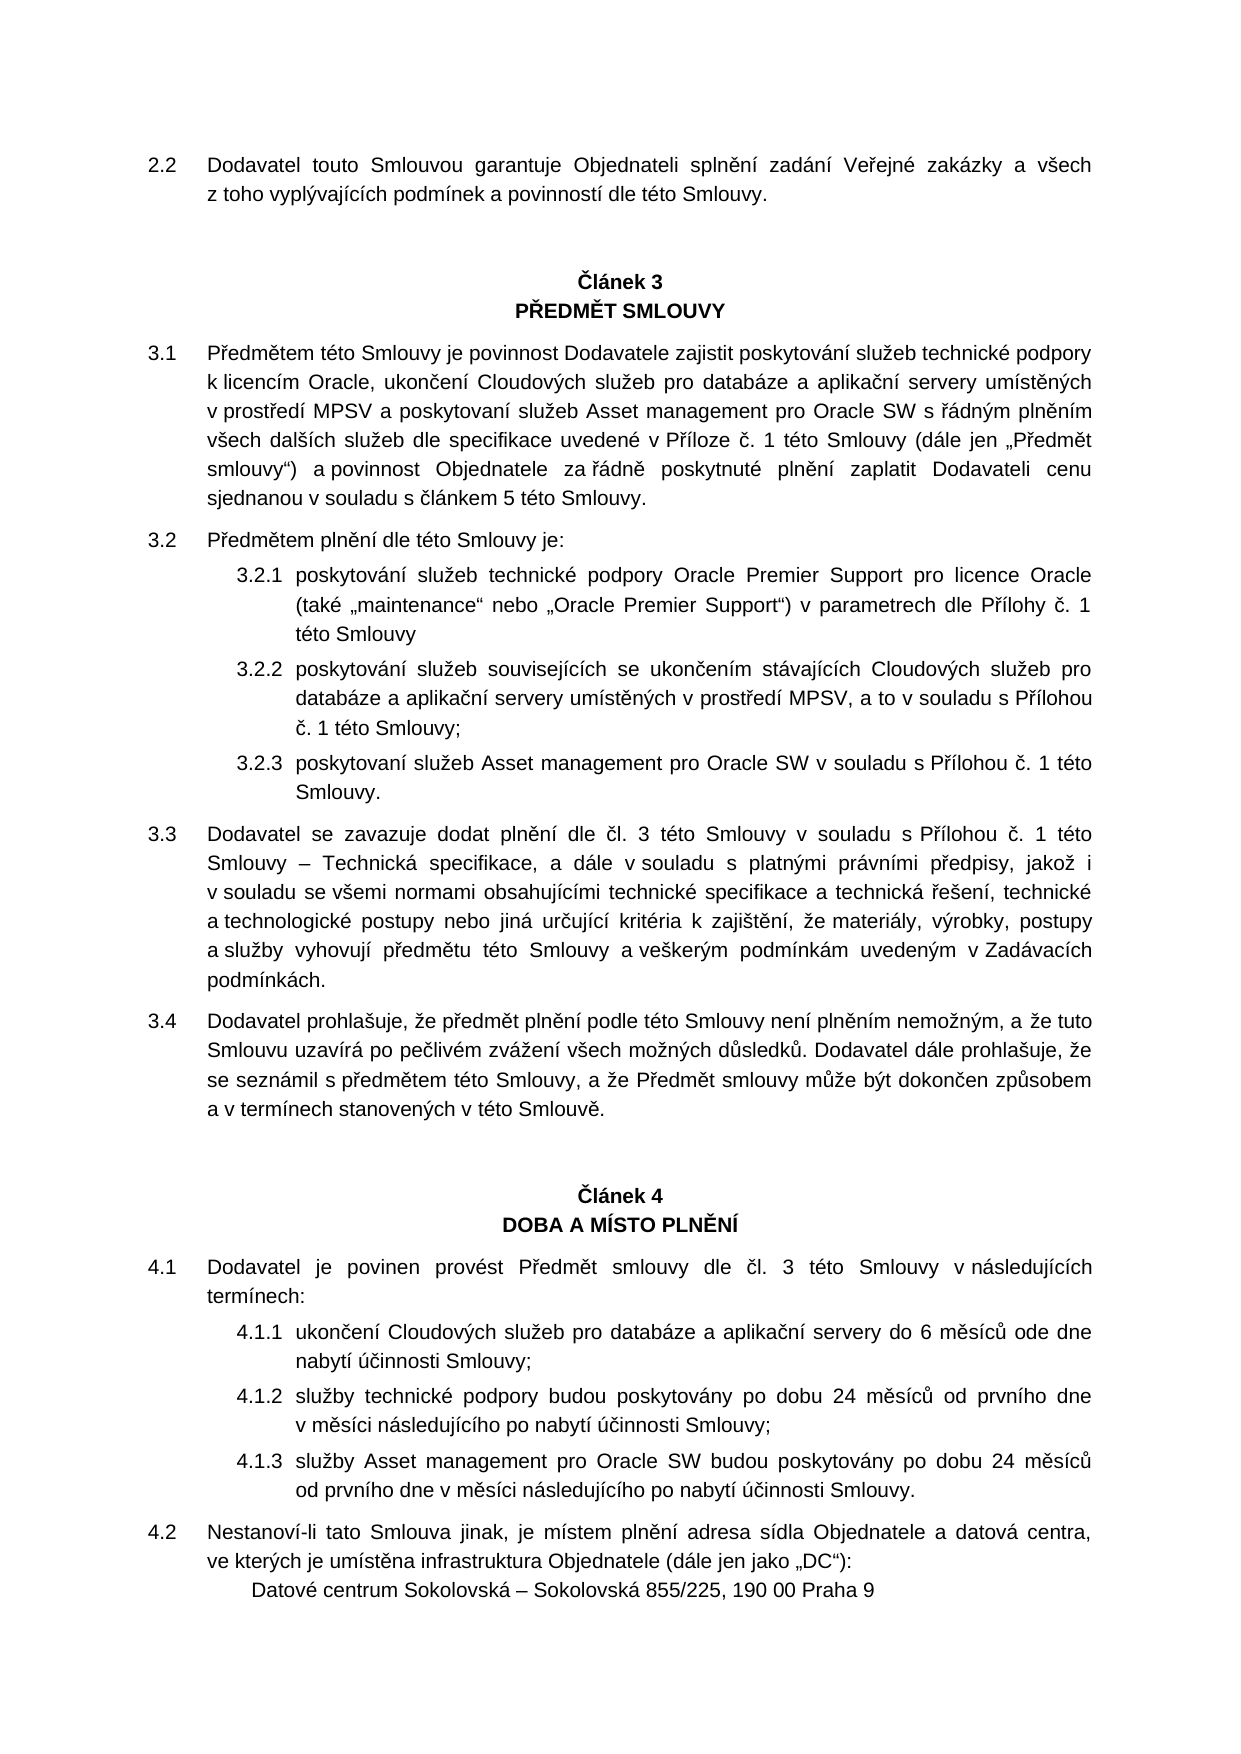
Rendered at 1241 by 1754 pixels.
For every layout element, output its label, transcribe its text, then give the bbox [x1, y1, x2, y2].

list Předmětem plnění dle této Smlouvy je: [148, 523, 1092, 552]
list Dodavatel touto Smlouvou garantuje Objednateli splnění zadání Veřejné zakázky a všech z toho vyplývajících podmínek a povinností dle této Smlouvy. [148, 148, 1092, 206]
list poskytovaní služeb Asset management pro Oracle SW v souladu s Přílohou č. 1 této Smlouvy. [236, 746, 1092, 804]
list Předmětem této Smlouvy je povinnost Dodavatele zajistit poskytování služeb technické podpory k licencím Oracle, ukončení Cloudových služeb pro databáze a aplikační servery umístěných v prostředí MPSV a poskytovaní služeb Asset management pro Oracle SW s řádným plněním všech dalších služeb dle specifikace uvedené v Příloze č. 1 této Smlouvy (dále jen „Předmět smlouvy“) a povinnost Objednatele za řádně poskytnuté plnění zaplatit Dodavateli cenu sjednanou v souladu s článkem 5 této Smlouvy. [148, 335, 1092, 510]
list Dodavatel prohlašuje, že předmět plnění podle této Smlouvy není plněním nemožným, a že tuto Smlouvu uzavírá po pečlivém zvážení všech možných důsledků. Dodavatel dále prohlašuje, že se seznámil s předmětem této Smlouvy, a že Předmět smlouvy může být dokončen způsobem a v termínech stanovených v této Smlouvě. [148, 1004, 1092, 1121]
list Dodavatel se zavazuje dodat plnění dle čl. 3 této Smlouvy v souladu s Přílohou č. 1 této Smlouvy – Technická specifikace, a dále v souladu s platnými právními předpisy, jakož i v souladu se všemi normami obsahujícími technické specifikace a technická řešení, technické a technologické postupy nebo jiná určující kritéria k zajištění, že materiály, výrobky, postupy a služby vyhovují předmětu této Smlouvy a veškerým podmínkám uvedeným v Zadávacích podmínkách. [148, 816, 1092, 991]
list služby technické podpory budou poskytovány po dobu 24 měsíců od prvního dne v měsíci následujícího po nabytí účinnosti Smlouvy; [236, 1379, 1092, 1437]
list služby Asset management pro Oracle SW budou poskytovány po dobu 24 měsíců od prvního dne v měsíci následujícího po nabytí účinnosti Smlouvy. [236, 1443, 1092, 1502]
text Datové centrum Sokolovská – Sokolovská 855/225, 190 00 Praha 9 [251, 1573, 1092, 1602]
text Článek 3 [148, 264, 1092, 293]
list Dodavatel je povinen provést Předmět smlouvy dle čl. 3 této Smlouvy v následujících termínech: [148, 1250, 1092, 1308]
subtitle PŘEDMĚT SMLOUVY [148, 293, 1092, 323]
list poskytování služeb technické podpory Oracle Premier Support pro licence Oracle (také „maintenance“ nebo „Oracle Premier Support“) v parametrech dle Přílohy č. 1 této Smlouvy [236, 558, 1092, 646]
list Nestanoví-li tato Smlouva jinak, je místem plnění adresa sídla Objednatele a datová centra, ve kterých je umístěna infrastruktura Objednatele (dále jen jako „DC“): [148, 1514, 1092, 1573]
text Článek 4 [148, 1179, 1092, 1208]
list ukončení Cloudových služeb pro databáze a aplikační servery do 6 měsíců ode dne nabytí účinnosti Smlouvy; [236, 1314, 1092, 1373]
list poskytování služeb souvisejících se ukončením stávajících Cloudových služeb pro databáze a aplikační servery umístěných v prostředí MPSV, a to v souladu s Přílohou č. 1 této Smlouvy; [236, 652, 1092, 739]
subtitle DOBA A MÍSTO PLNĚNÍ [148, 1208, 1092, 1237]
